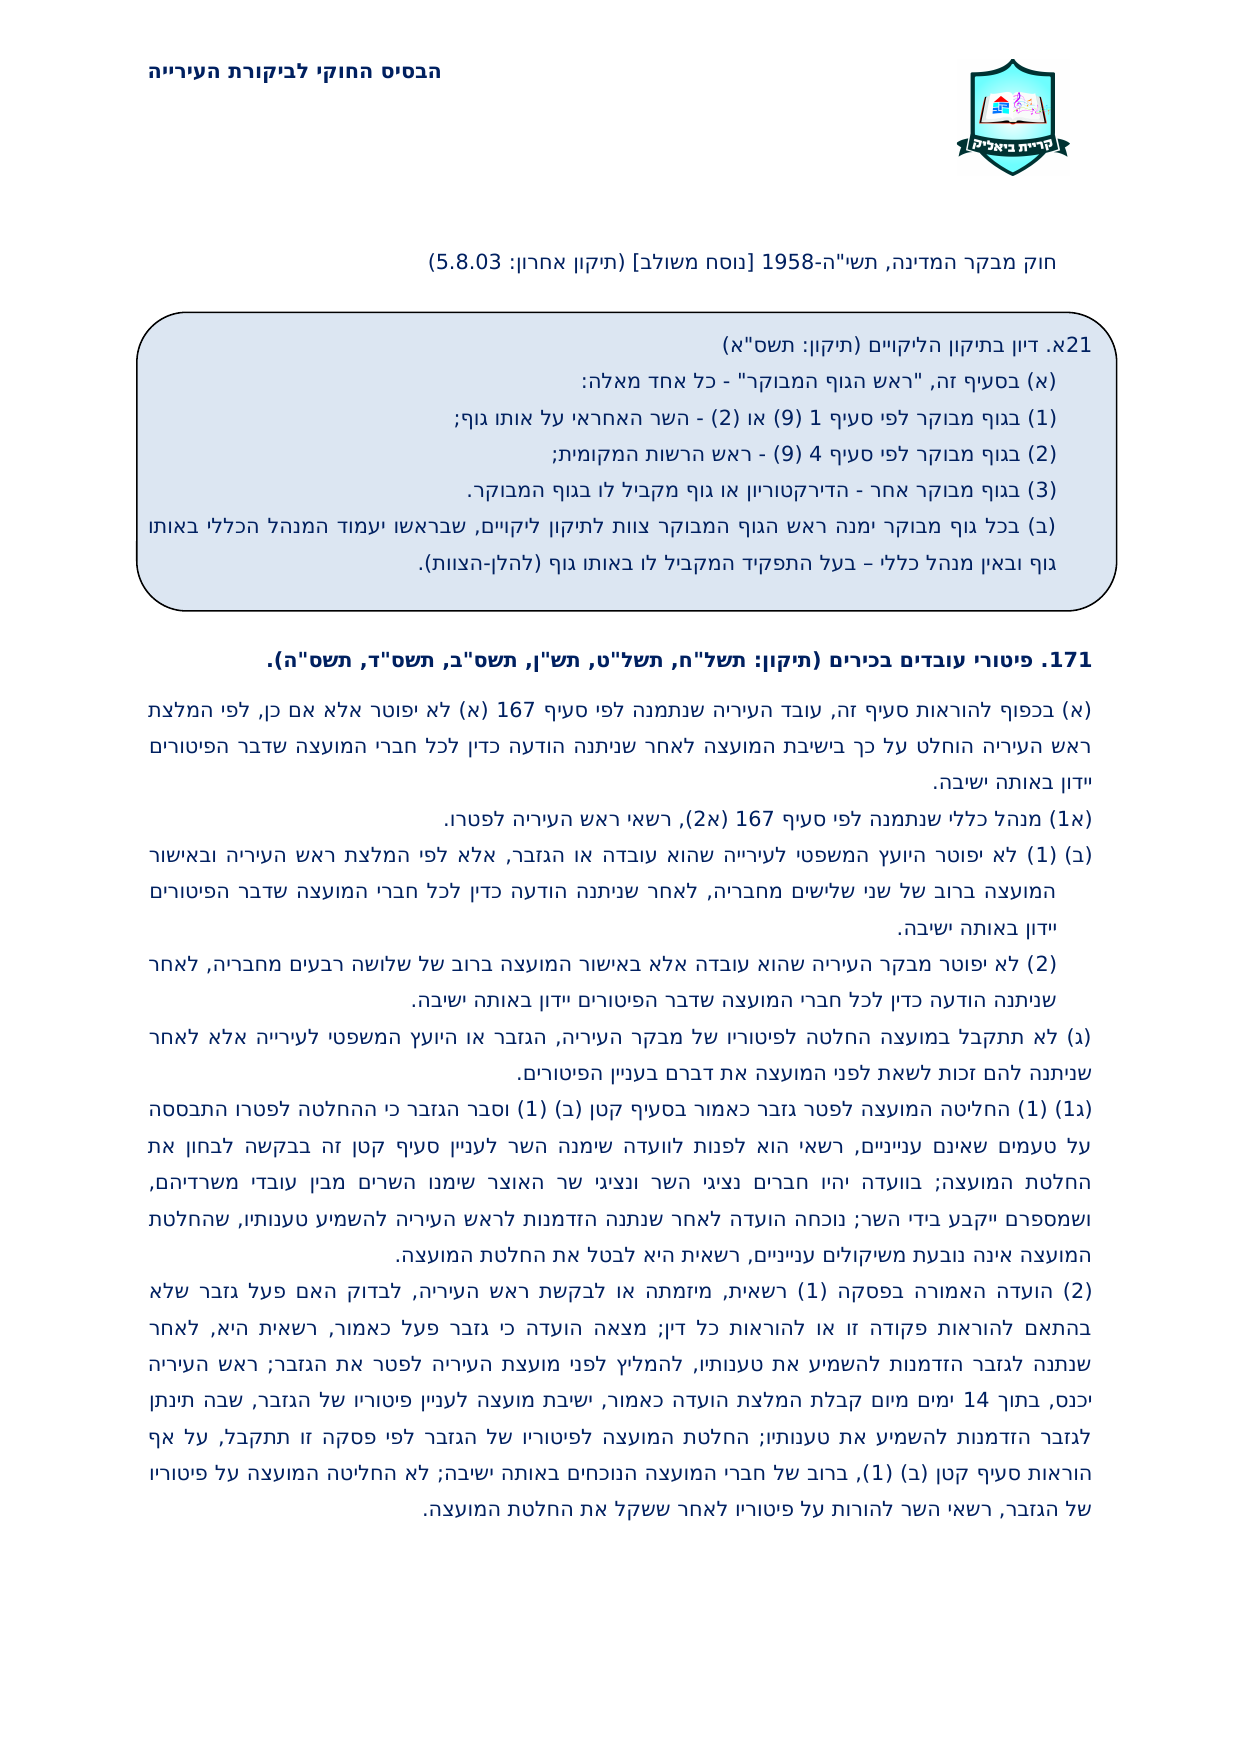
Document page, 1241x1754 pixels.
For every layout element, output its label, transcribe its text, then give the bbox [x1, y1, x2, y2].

picture [956, 59, 1070, 176]
text (ב) (1) לא יפוטר היועץ המשפטי לעירייה שהוא עובדה או הגזבר, אלא לפי המלצת ראש העיריה ובאישור המועצה ברוב של שני שלישים מחבריה, לאחר שניתנה הודעה כדין לכל חברי המועצה שדבר הפיטורים יידון באותה ישיבה. [148, 843, 1092, 940]
text (א1) מנהל כללי שנתמנה לפי סעיף 167 (א2), רשאי ראש העיריה לפטרו. [148, 807, 1092, 831]
text (א) בסעיף זה, "ראש הגוף המבוקר" - כל אחד מאלה: [148, 369, 1092, 393]
text (3) בגוף מבוקר אחר - הדירקטוריון או גוף מקביל לו בגוף המבוקר. [148, 478, 1092, 502]
subtitle 171. פיטורי עובדים בכירים (תיקון: תשל"ח, תשל"ט, תש"ן, תשס"ב, תשס"ד, תשס"ה). [148, 648, 1093, 673]
text (ב) בכל גוף מבוקר ימנה ראש הגוף המבוקר צוות לתיקון ליקויים, שבראשו יעמוד המנהל הכללי באותו גוף ובאין מנהל כללי – בעל התפקיד המקביל לו באותו גוף (להלן-הצוות). [148, 514, 1057, 575]
text (1) בגוף מבוקר לפי סעיף 1 (9) ) - השר האחראי על אותו גוף; [148, 406, 1092, 430]
text (2) לא יפוטר מבקר העיריה שהוא עובדה אלא באישור המועצה ברוב של שלושה רבעים מחבריה, לאחר שניתנה הודעה כדין לכל חברי המועצה שדבר הפיטורים יידון באותה ישיבה. [148, 952, 1057, 1013]
text (א) בכפוף להוראות סעיף זה, עובד העיריה שנתמנה לפי סעיף 167 (א) לא יפוטר אלא אם כן, לפי המלצת ראש העיריה הוחלט על כך בישיבת המועצה לאחר שניתנה הודעה כדין לכל חברי המועצה שדבר הפיטורים יידון באותה ישיבה. [148, 698, 1092, 794]
text (ג) לא תתקבל במועצה החלטה לפיטוריו של מבקר העיריה, הגזבר או היועץ המשפטי לעירייה אלא לאחר שניתנה להם זכות לשאת לפני המועצה את דברם בעניין הפיטורים. [148, 1025, 1092, 1085]
text (2) בגוף מבוקר לפי סעיף 4 (9) - ראש הרשות המקומית; [148, 442, 1092, 466]
text (ג1) (1) החליטה המועצה לפטר גזבר כאמור בסעיף קטן (ב) (1) וסבר הגזבר כי ההחלטה לפטרו התבססה על טעמים שאינם ענייניים, רשאי הוא לפנות לוועדה שימנה השר לעניין סעיף קטן זה בבקשה לבחון את החלטת המועצה; בוועדה יהיו חברים נציגי השר ונציגי שר האוצר שימנו השרים מבין עובדי משרדיהם, ושמספרם ייקבע בידי השר; נוכחה הועדה לאחר שנתנה הזדמנות לראש העיריה להשמיע טענותיו, שהחלטת המועצה אינה נובעת משיקולים ענייניים, רשאית היא לבטל את החלטת המועצה. [148, 1097, 1092, 1267]
text (2) הועדה האמורה בפסקה (1) רשאית, מיזמתה או לבקשת ראש העיריה, לבדוק האם פעל גזבר שלא בהתאם להוראות פקודה זו או להוראות כל דין; מצאה הועדה כי גזבר פעל כאמור, רשאית היא, לאחר שנתנה לגזבר הזדמנות להשמיע את טענותיו, להמליץ לפני מועצת העיריה לפטר את הגזבר; ראש העיריה יכנס, בתוך 14 ימים מיום קבלת המלצת הועדה כאמור, ישיבת מועצה לעניין פיטוריו של הגזבר, שבה תינתן לגזבר הזדמנות להשמיע את טענותיו; החלטת המועצה לפיטוריו של הגזבר לפי פסקה זו תתקבל, על אף הוראות סעיף קטן (ב) (1), ברוב של חברי המועצה הנוכחים באותה ישיבה; לא החליטה המועצה על פיטוריו של הגזבר, רשאי השר להורות על פיטוריו לאחר ששקל את החלטת המועצה. [148, 1279, 1092, 1522]
text 21א. דיון בתיקון הליקויים (תיקון: תשס"א) [148, 333, 1092, 357]
text חוק מבקר המדינה, תשי"ה-1958 [נוסח משולב] (תיקון אחרון: 5.8.03) [317, 248, 1065, 277]
